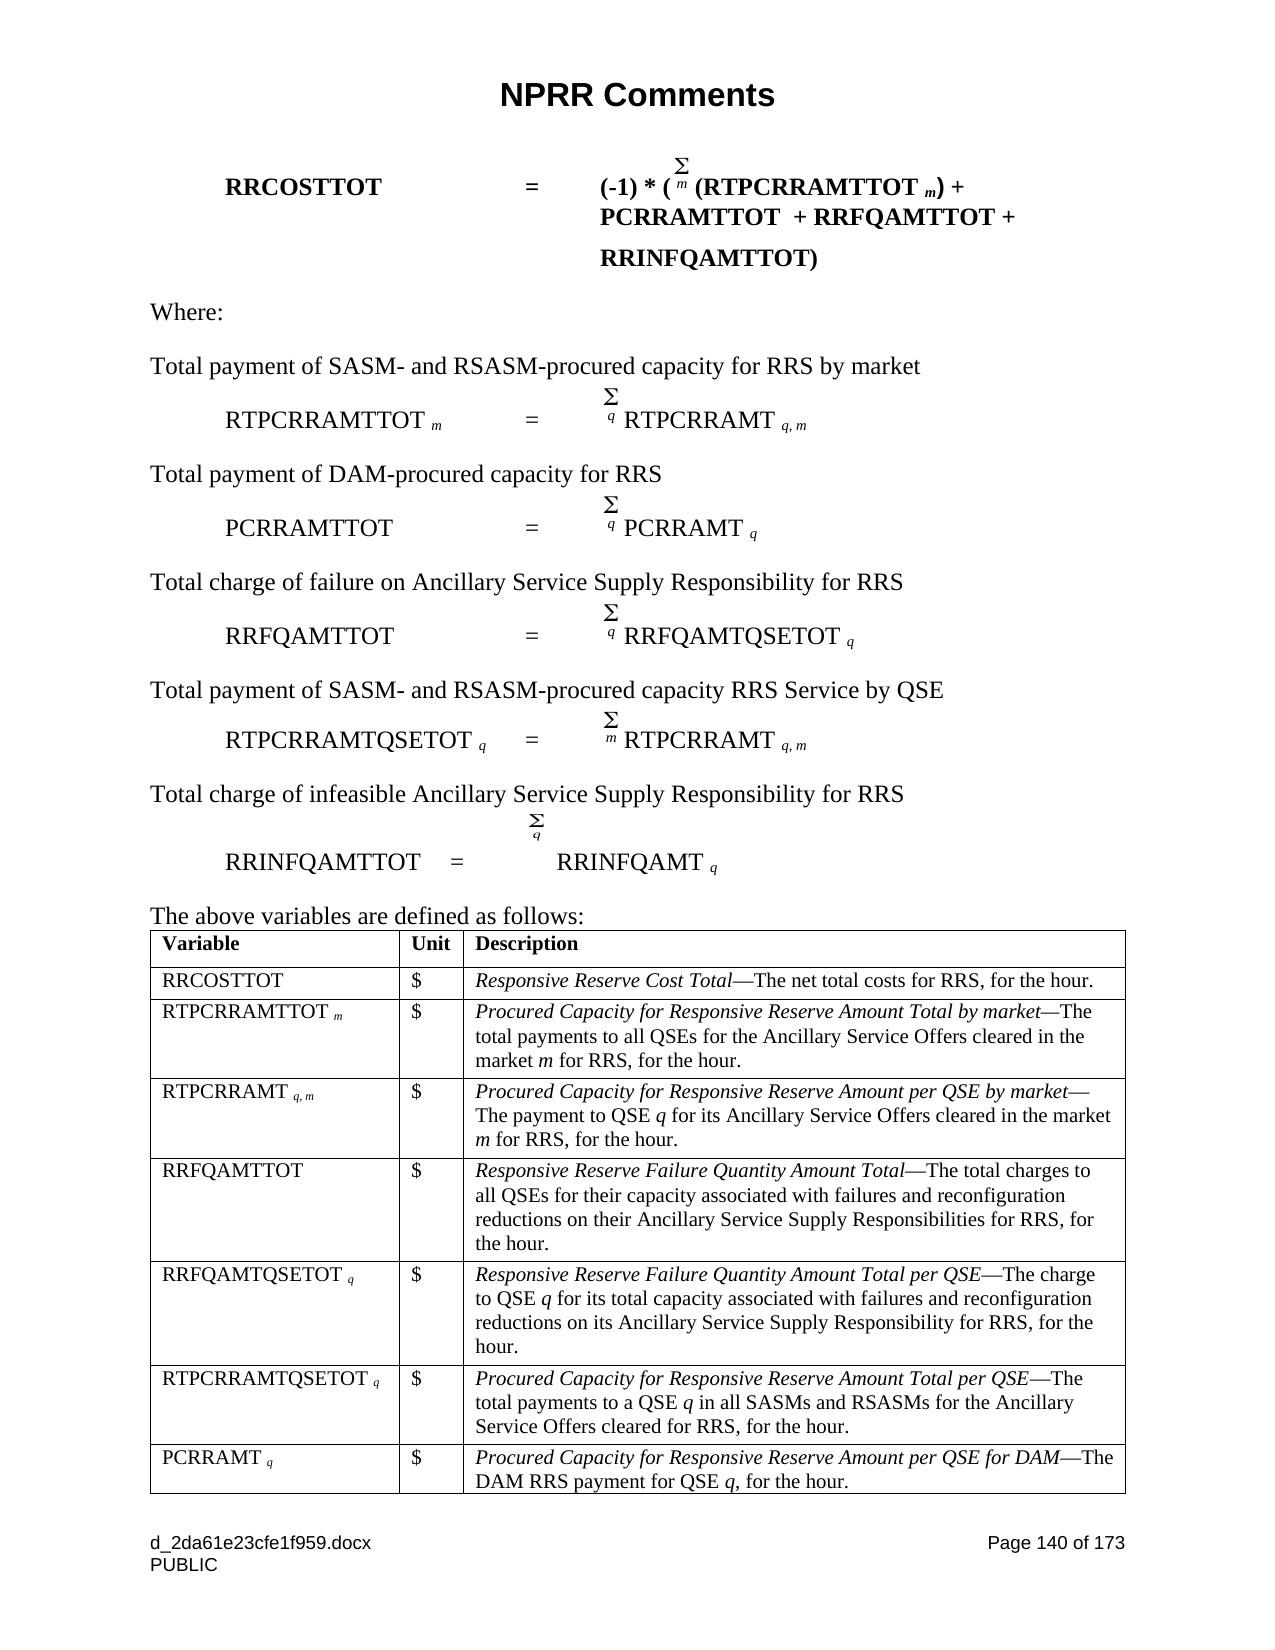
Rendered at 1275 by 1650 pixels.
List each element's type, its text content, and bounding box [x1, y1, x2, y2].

text RRINFQAMTTOT = RRINFQAMT q [225, 808, 1125, 876]
text RRFQAMTTOT = RRFQAMTQSETOT q [225, 596, 1125, 650]
text Total payment of SASM- and RSASM-procured capacity for RRS by market [150, 351, 1125, 380]
table_cell RRFQAMTTOT [151, 1159, 399, 1261]
text RRCOSTTOT = (-1) * ((RTPCRRAMTTOT m) + PCRRAMTTOT + RRFQAMTTOT + [225, 150, 1125, 231]
table_cell Procured Capacity for Responsive Reserve Amount Total per QSE—The total payments to a QSE q in all SASMs and RSASMs for the Ancillary Service Offers cleared for RRS, for the hour. [464, 1366, 1125, 1444]
table_cell RTPCRRAMT q, m [151, 1079, 399, 1157]
table_cell $ [400, 1079, 463, 1157]
table_cell $ [400, 1000, 463, 1078]
text PCRRAMTTOT = PCRRAMT q [225, 488, 1125, 542]
text Total payment of DAM-procured capacity for RRS [150, 459, 1125, 488]
text Total payment of SASM- and RSASM-procured capacity RRS Service by QSE [150, 675, 1125, 703]
table_cell $ [400, 1262, 463, 1364]
table_cell Procured Capacity for Responsive Reserve Amount per QSE by market—The payment to QSE q for its Ancillary Service Offers cleared in the market m for RRS, for the hour. [464, 1079, 1125, 1157]
table_cell Responsive Reserve Cost Total—The net total costs for RRS, for the hour. [464, 968, 1125, 998]
table_cell Responsive Reserve Failure Quantity Amount Total per QSE—The charge to QSE q for its total capacity associated with failures and reconfiguration reductions on its Ancillary Service Supply Responsibility for RRS, for the hour. [464, 1262, 1125, 1364]
text Total charge of failure on Ancillary Service Supply Responsibility for RRS [150, 567, 1125, 596]
table_cell $ [400, 968, 463, 998]
table_cell RTPCRRAMTQSETOT q [151, 1366, 399, 1444]
text Where: [150, 297, 1125, 326]
table_cell RRCOSTTOT [151, 968, 399, 998]
text RTPCRRAMTQSETOT q = RTPCRRAMT q, m [225, 703, 1125, 754]
text Total charge of infeasible Ancillary Service Supply Responsibility for RRS [150, 779, 1125, 808]
table_cell RTPCRRAMTTOT m [151, 1000, 399, 1078]
table_cell Responsive Reserve Failure Quantity Amount Total—The total charges to all QSEs for their capacity associated with failures and reconfiguration reductions on their Ancillary Service Supply Responsibilities for RRS, for the hour. [464, 1159, 1125, 1261]
table_header Unit [400, 931, 463, 967]
text RRINFQAMTTOT) [525, 243, 1125, 272]
table_cell Procured Capacity for Responsive Reserve Amount Total by market—The total payments to all QSEs for the Ancillary Service Offers cleared in the market m for RRS, for the hour. [464, 1000, 1125, 1078]
text RTPCRRAMTTOT m = RTPCRRAMT q, m [225, 380, 1125, 434]
table_cell $ [400, 1159, 463, 1261]
table_cell Procured Capacity for Responsive Reserve Amount per QSE for DAM—The DAM RRS payment for QSE q, for the hour. [464, 1445, 1125, 1493]
table_cell $ [400, 1366, 463, 1444]
text The above variables are defined as follows: [150, 901, 1125, 929]
table_cell $ [400, 1445, 463, 1493]
table_header Description [464, 931, 1125, 967]
table_cell RRFQAMTQSETOT q [151, 1262, 399, 1364]
table_cell PCRRAMT q [151, 1445, 399, 1493]
table_header Variable [151, 931, 399, 967]
